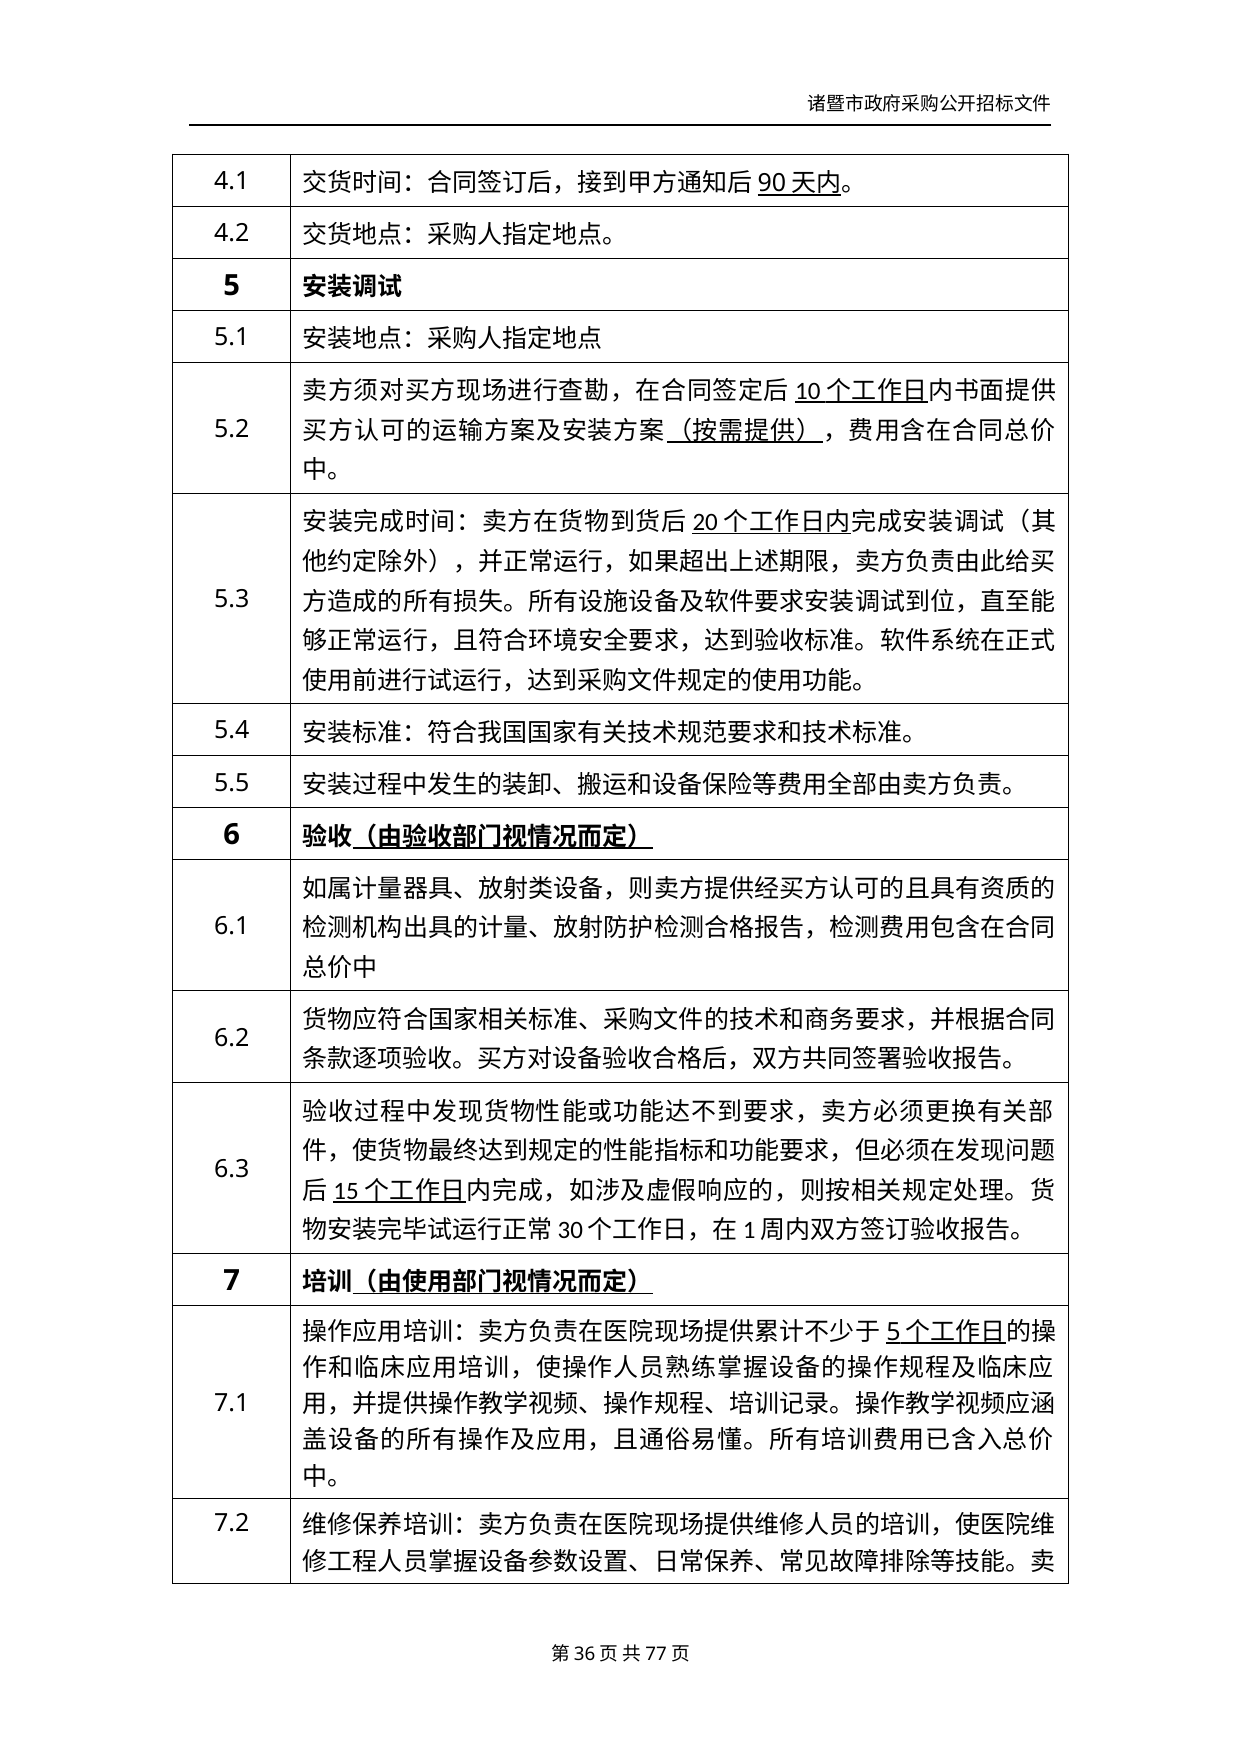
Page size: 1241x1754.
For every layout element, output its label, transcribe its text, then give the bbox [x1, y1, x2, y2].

table_cell 安装地点：采购人指定地点 [291, 311, 1068, 362]
table_cell 7.2 [173, 1499, 290, 1583]
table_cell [291, 1499, 1068, 1583]
table_cell 6.2 [173, 991, 290, 1082]
table_cell 安装完成时间：卖方在货物到货后20个工作日内完成安装调试（其他约定除外），并正常运行，如果超出上述期限，卖方负责由此给买方造成的所有损失。所有设施设备及软件要求安装调试到位，直至能够正常运行，且符合环境安全要求，达到验收标准。软件系统在正式使用前进行试运行，达到采购文件规定的使用功能。 [291, 494, 1068, 703]
table_cell 安装调试 [291, 259, 1068, 309]
table_cell 操作应用培训：卖方负责在医院现场提供累计不少于5个工作日的操作和临床应用培训，使操作人员熟练掌握设备的操作规程及临床应用，并提供操作教学视频、操作规程、培训记录。操作教学视频应涵盖设备的所有操作及应用，且通俗易懂。所有培训费用已含入总价中。 [291, 1306, 1068, 1498]
table_cell 5.1 [173, 311, 290, 362]
table_cell 验收过程中发现货物性能或功能达不到要求，卖方必须更换有关部件，使货物最终达到规定的性能指标和功能要求，但必须在发现问题后15个工作日内完成，如涉及虚假响应的，则按相关规定处理。货物安装完毕试运行正常30个工作日，在1周内双方签订验收报告。 [291, 1083, 1068, 1252]
table_cell 5.4 [173, 704, 290, 755]
table_cell 6.3 [173, 1083, 290, 1252]
table_cell 货物应符合国家相关标准、采购文件的技术和商务要求，并根据合同条款逐项验收。买方对设备验收合格后，双方共同签署验收报告。 [291, 991, 1068, 1082]
table_cell 培训（由使用部门视情况而定） [291, 1254, 1068, 1304]
table_cell 交货时间：合同签订后，接到甲方通知后90天内。 [291, 155, 1068, 206]
table_cell 4.2 [173, 207, 290, 257]
table_cell 5.5 [173, 756, 290, 807]
table_cell 6 [173, 808, 290, 859]
table_cell 安装过程中发生的装卸、搬运和设备保险等费用全部由卖方负责。 [291, 756, 1068, 807]
table_cell 7.1 [173, 1306, 290, 1498]
table_cell 卖方须对买方现场进行查勘，在合同签定后10个工作日内书面提供买方认可的运输方案及安装方案（按需提供），费用含在合同总价中。 [291, 363, 1068, 493]
table_cell 安装标准：符合我国国家有关技术规范要求和技术标准。 [291, 704, 1068, 755]
table_cell 5 [173, 259, 290, 309]
table_cell 7 [173, 1254, 290, 1304]
table_cell 5.3 [173, 494, 290, 703]
table_cell 验收（由验收部门视情况而定） [291, 808, 1068, 859]
table_cell 6.1 [173, 860, 290, 990]
table_cell 5.2 [173, 363, 290, 493]
table_cell 交货地点：采购人指定地点。 [291, 207, 1068, 257]
table_cell 如属计量器具、放射类设备，则卖方提供经买方认可的且具有资质的检测机构出具的计量、放射防护检测合格报告，检测费用包含在合同总价中 [291, 860, 1068, 990]
table_cell 4.1 [173, 155, 290, 206]
